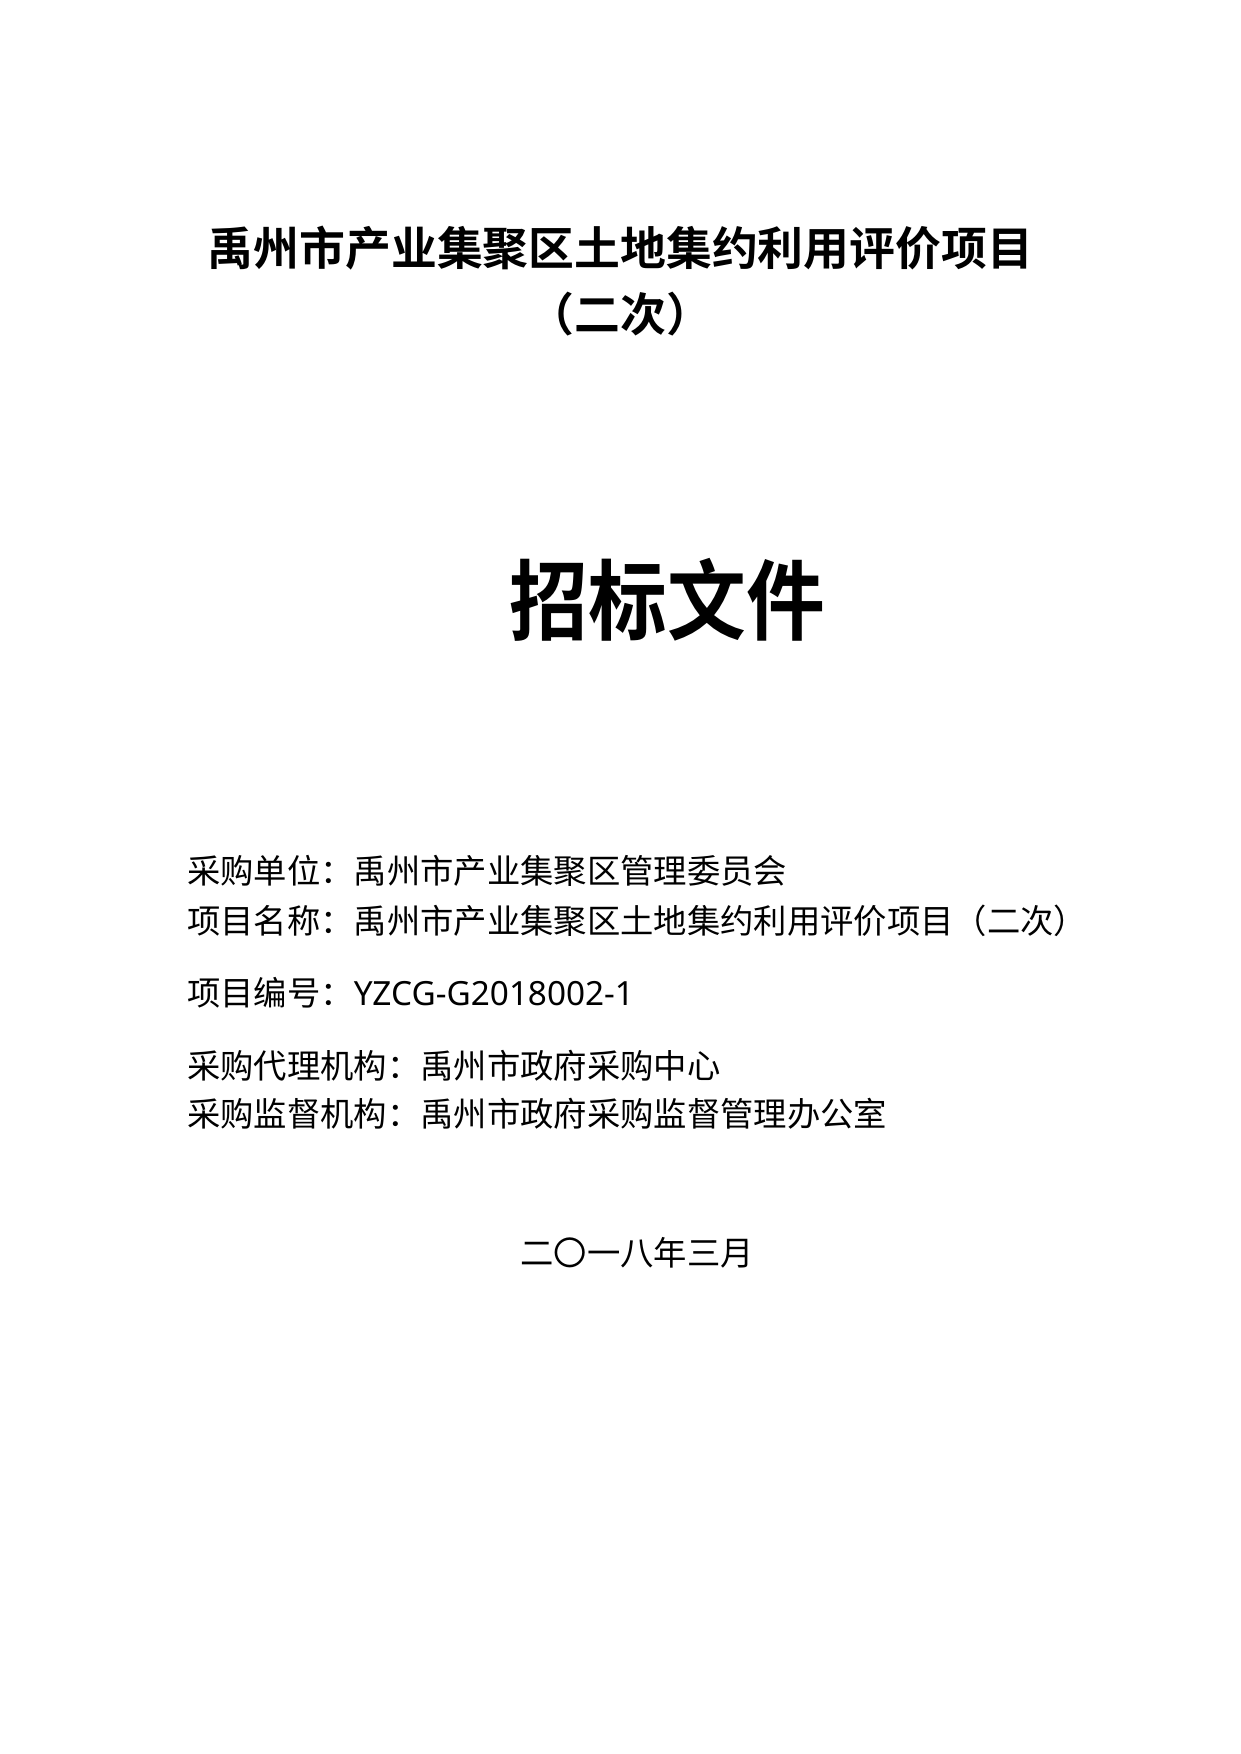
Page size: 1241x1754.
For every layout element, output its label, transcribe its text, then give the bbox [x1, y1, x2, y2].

text 招标文件 [153, 532, 1087, 659]
text （二次） [153, 279, 1087, 345]
text 项目名称：禹州市产业集聚区土地集约利用评价项目（二次） [153, 895, 1089, 943]
list 采购单位：禹州市产业集聚区管理委员会 [153, 841, 1087, 895]
text 项目编号：YZCG-G2018002-1 [153, 967, 1089, 1016]
text 采购代理机构：禹州市政府采购中心 [153, 1040, 1087, 1088]
text 禹州市产业集聚区土地集约利用评价项目 [153, 212, 1087, 279]
text 二〇一八年三月 [153, 1227, 1087, 1275]
text 采购监督机构：禹州市政府采购监督管理办公室 [153, 1088, 1087, 1136]
